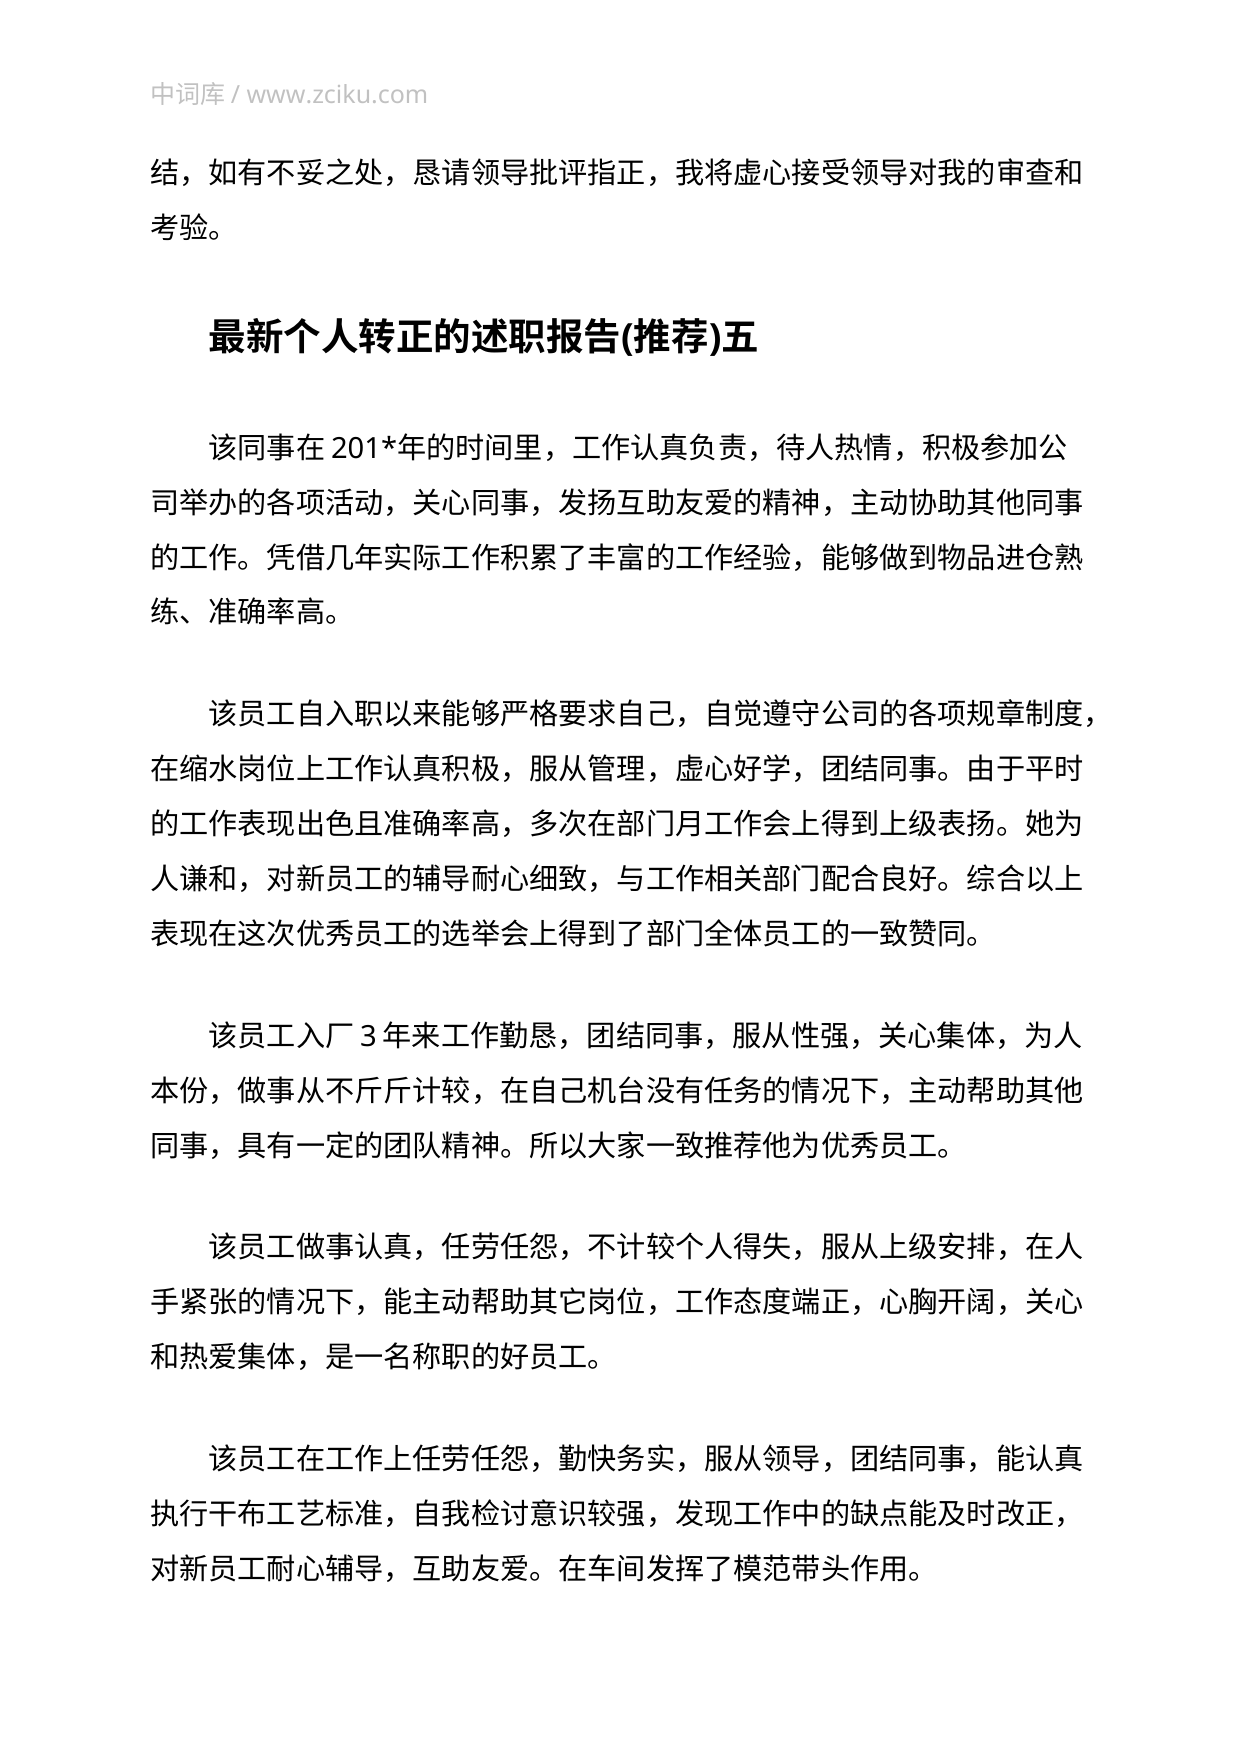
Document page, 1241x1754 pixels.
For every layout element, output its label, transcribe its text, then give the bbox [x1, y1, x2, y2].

text 该员工自入职以来能够严格要求自己，自觉遵守公司的各项规章制度，在缩水岗位上工作认真积极，服从管理，虚心好学，团结同事。由于平时的工作表现出色且准确率高，多次在部门月工作会上得到上级表扬。她为人谦和，对新员工的辅导耐心细致，与工作相关部门配合良好。综合以上表现在这次优秀员工的选举会上得到了部门全体员工的一致赞同。 [150, 691, 1090, 953]
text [150, 150, 1090, 247]
text 该员工做事认真，任劳任怨，不计较个人得失，服从上级安排，在人手紧张的情况下，能主动帮助其它岗位，工作态度端正，心胸开阔，关心和热爱集体，是一名称职的好员工。 [150, 1224, 1090, 1376]
text 该员工入厂3年来工作勤恳，团结同事，服从性强，关心集体，为人本份，做事从不斤斤计较，在自己机台没有任务的情况下，主动帮助其他同事，具有一定的团队精神。所以大家一致推荐他为优秀员工。 [150, 1012, 1090, 1164]
text 最新个人转正的述职报告(推荐)五 [150, 307, 1090, 361]
text 该员工在工作上任劳任怨，勤快务实，服从领导，团结同事，能认真执行干布工艺标准，自我检讨意识较强，发现工作中的缺点能及时改正，对新员工耐心辅导，互助友爱。在车间发挥了模范带头作用。 [150, 1435, 1090, 1587]
text 该同事在201*年的时间里，工作认真负责，待人热情，积极参加公司举办的各项活动，关心同事，发扬互助友爱的精神，主动协助其他同事的工作。凭借几年实际工作积累了丰富的工作经验，能够做到物品进仓熟练、准确率高。 [150, 424, 1090, 631]
